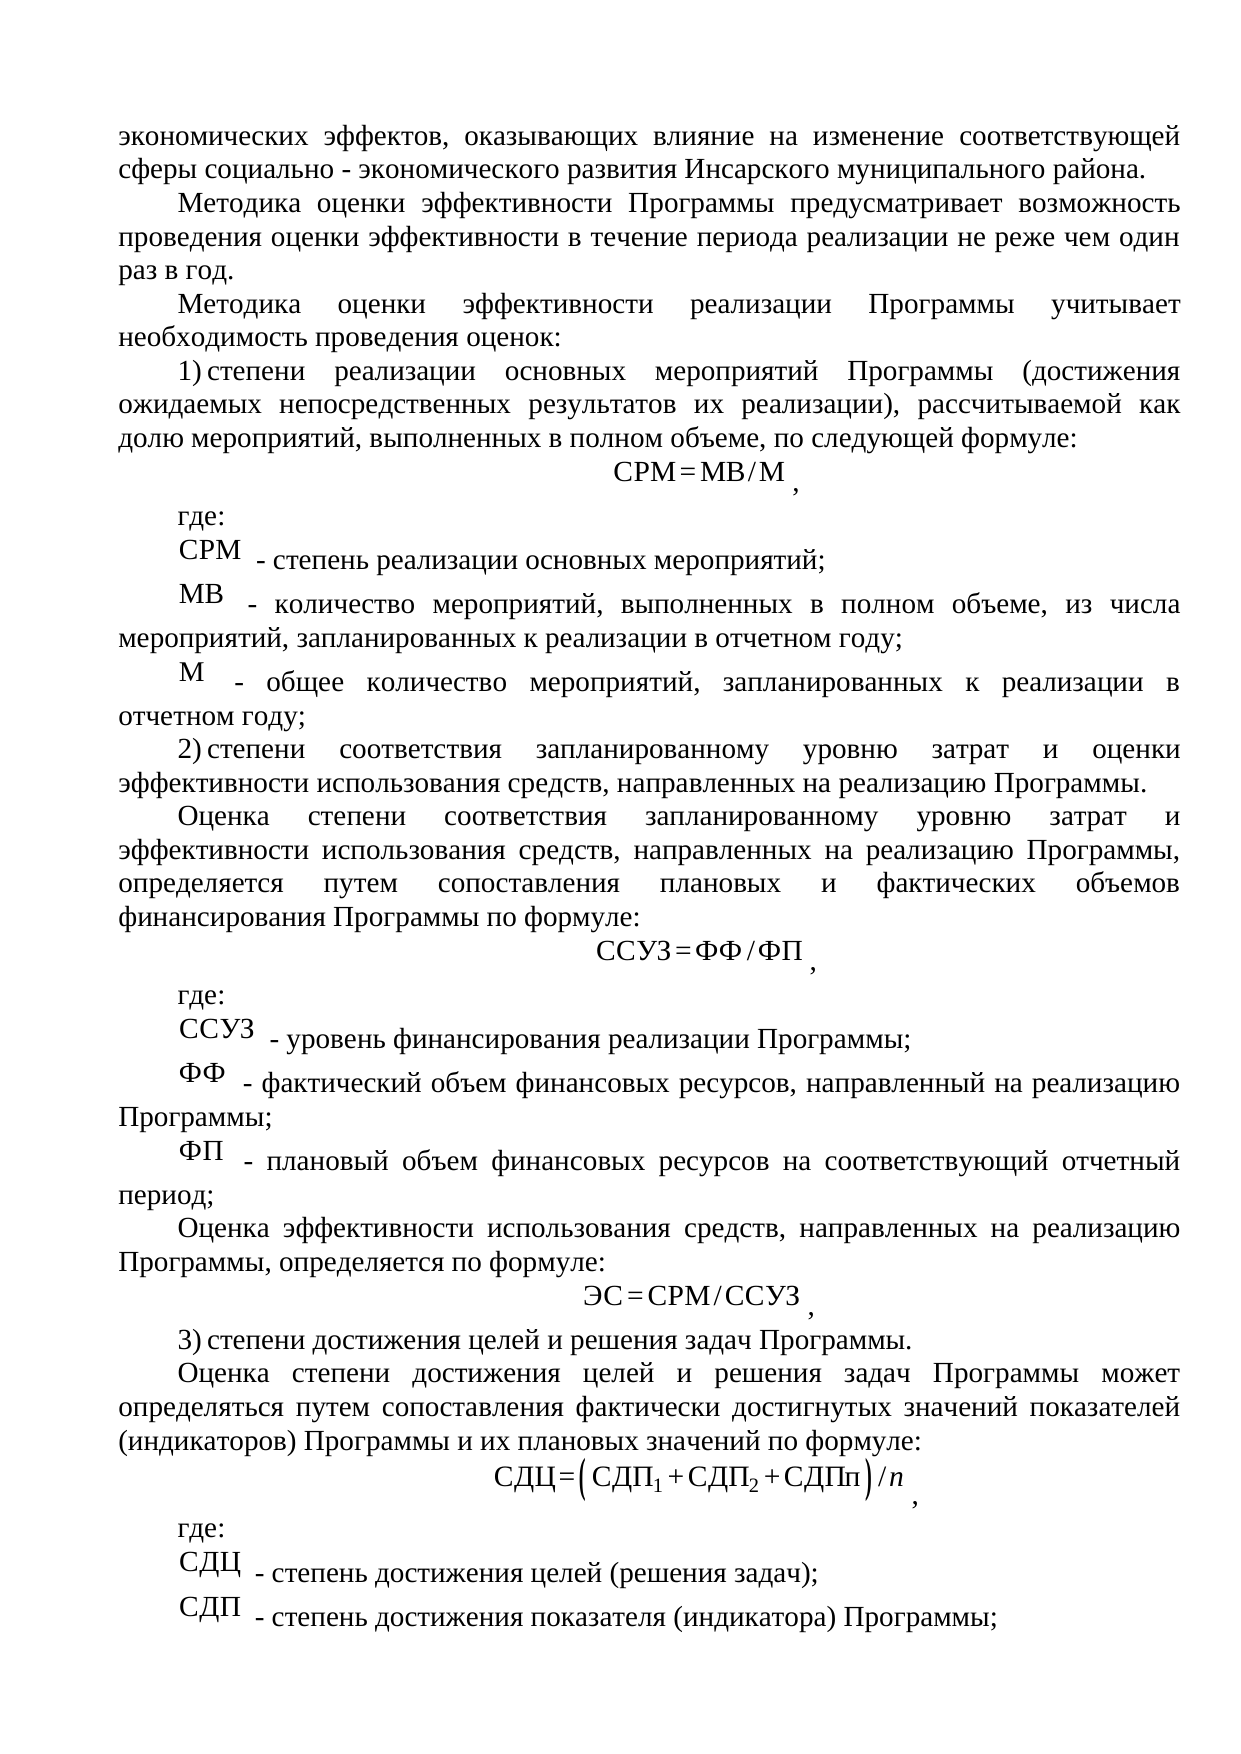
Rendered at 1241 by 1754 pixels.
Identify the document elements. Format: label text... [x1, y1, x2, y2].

text , [156, 1278, 1181, 1322]
text - степень достижения целей (решения задач); [118, 1544, 1181, 1588]
text - степень достижения показателя (индикатора) Программы; [118, 1588, 1181, 1633]
text - степень реализации основных мероприятий; [118, 531, 1181, 576]
text Методика оценки эффективности Программы предусматривает возможность проведения оценки эффективности в течение периода реализации не реже чем один раз в год. [118, 185, 1181, 286]
text где: [118, 977, 1181, 1010]
text Методика оценки эффективности реализации Программы учитывает необходимость проведения оценок: [118, 286, 1181, 353]
text , [156, 1456, 1181, 1510]
text - общее количество мероприятий, запланированных к реализации в отчетном году; [118, 654, 1181, 731]
text - плановый объем финансовых ресурсов на соответствующий отчетный период; [118, 1133, 1181, 1211]
text где: [118, 1510, 1181, 1544]
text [118, 118, 1181, 185]
list степени реализации основных мероприятий Программы (достижения ожидаемых непосредственных результатов их реализации), рассчитываемой как долю мероприятий, выполненных в полном объеме, по следующей формуле: [118, 353, 1181, 453]
list степени соответствия запланированному уровню затрат и оценки эффективности использования средств, направленных на реализацию Программы. [118, 731, 1181, 798]
text , [156, 453, 1181, 498]
text где: [118, 498, 1181, 531]
text Оценка степени достижения целей и решения задач Программы может определяться путем сопоставления фактически достигнутых значений показателей (индикаторов) Программы и их плановых значений по формуле: [118, 1356, 1181, 1456]
text - уровень финансирования реализации Программы; [118, 1010, 1181, 1055]
text Оценка степени соответствия запланированному уровню затрат и эффективности использования средств, направленных на реализацию Программы, определяется путем сопоставления плановых и фактических объемов финансирования Программы по формуле: [118, 798, 1181, 932]
list степени достижения целей и решения задач Программы. [118, 1322, 1181, 1356]
text Оценка эффективности использования средств, направленных на реализацию Программы, определяется по формуле: [118, 1211, 1181, 1278]
text - фактический объем финансовых ресурсов, направленный на реализацию Программы; [118, 1055, 1181, 1133]
text , [156, 932, 1181, 977]
text - количество мероприятий, выполненных в полном объеме, из числа мероприятий, запланированных к реализации в отчетном году; [118, 576, 1181, 654]
